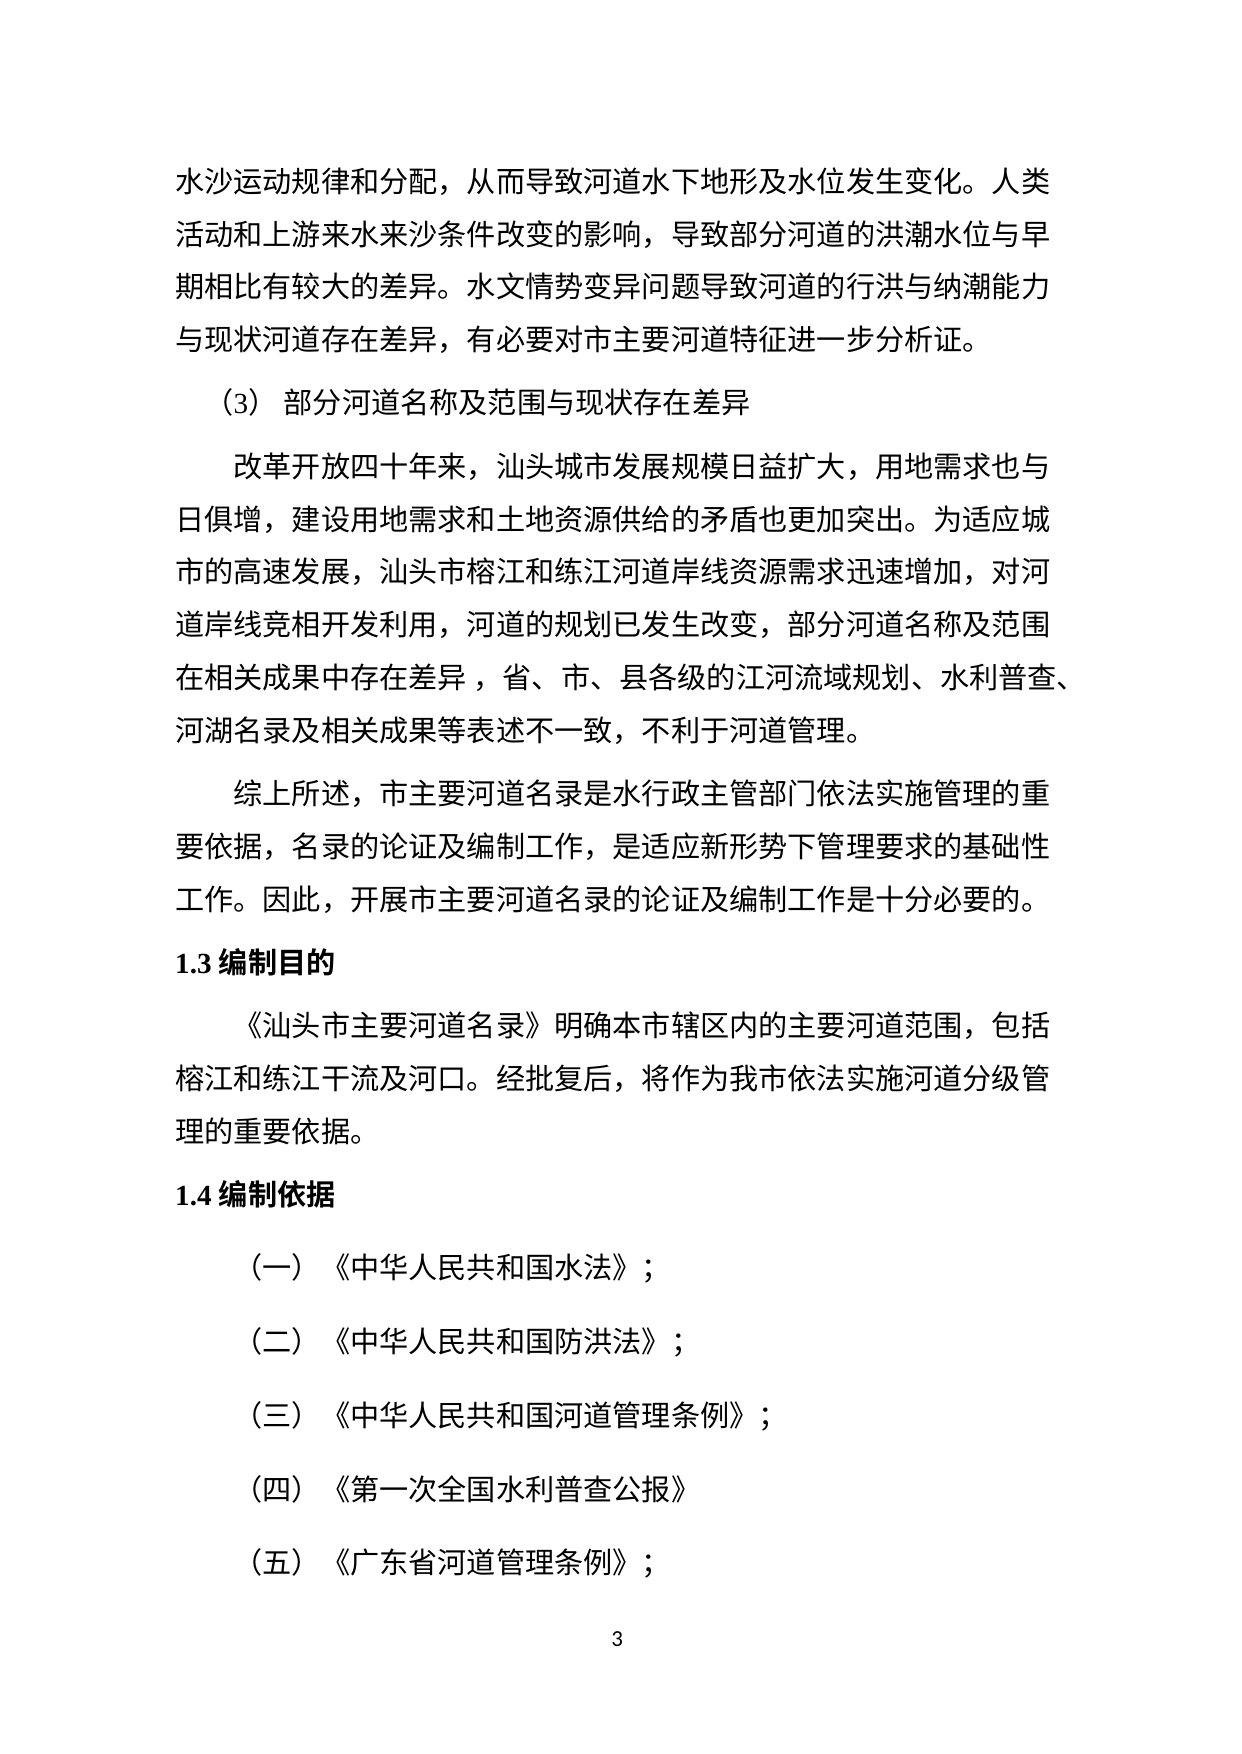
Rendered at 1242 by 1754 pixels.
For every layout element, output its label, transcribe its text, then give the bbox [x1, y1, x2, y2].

text （二）《中华人民共和国防洪法》； [175, 1319, 1067, 1361]
text （三）《中华人民共和国河道管理条例》； [175, 1392, 1067, 1435]
text 综上所述，市主要河道名录是水行政主管部门依法实施管理的重要依据，名录的论证及编制工作，是适应新形势下管理要求的基础性工作。因此，开展市主要河道名录的论证及编制工作是十分必要的。 [175, 771, 1067, 918]
text 改革开放四十年来，汕头城市发展规模日益扩大，用地需求也与日俱增，建设用地需求和土地资源供给的矛盾也更加突出。为适应城市的高速发展，汕头市榕江和练江河道岸线资源需求迅速增加，对河道岸线竞相开发利用，河道的规划已发生改变，部分河道名称及范围在相关成果中存在差异 ，省、市、县各级的江河流域规划、水利普查、河湖名录及相关成果等表述不一致，不利于河道管理。 [175, 443, 1067, 749]
text 《汕头市主要河道名录》明确本市辖区内的主要河道范围，包括榕江和练江干流及河口。经批复后，将作为我市依法实施河道分级管理的重要依据。 [175, 1003, 1067, 1151]
text 1.4 编制依据 [175, 1171, 1067, 1214]
text （一）《中华人民共和国水法》； [175, 1245, 1067, 1287]
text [175, 158, 1067, 359]
text 1.3 编制目的 [175, 939, 1067, 982]
text （四）《第一次全国水利普查公报》 [175, 1466, 1067, 1508]
text （五）《广东省河道管理条例》； [175, 1540, 1067, 1582]
text （3） 部分河道名称及范围与现状存在差异 [175, 380, 1067, 422]
